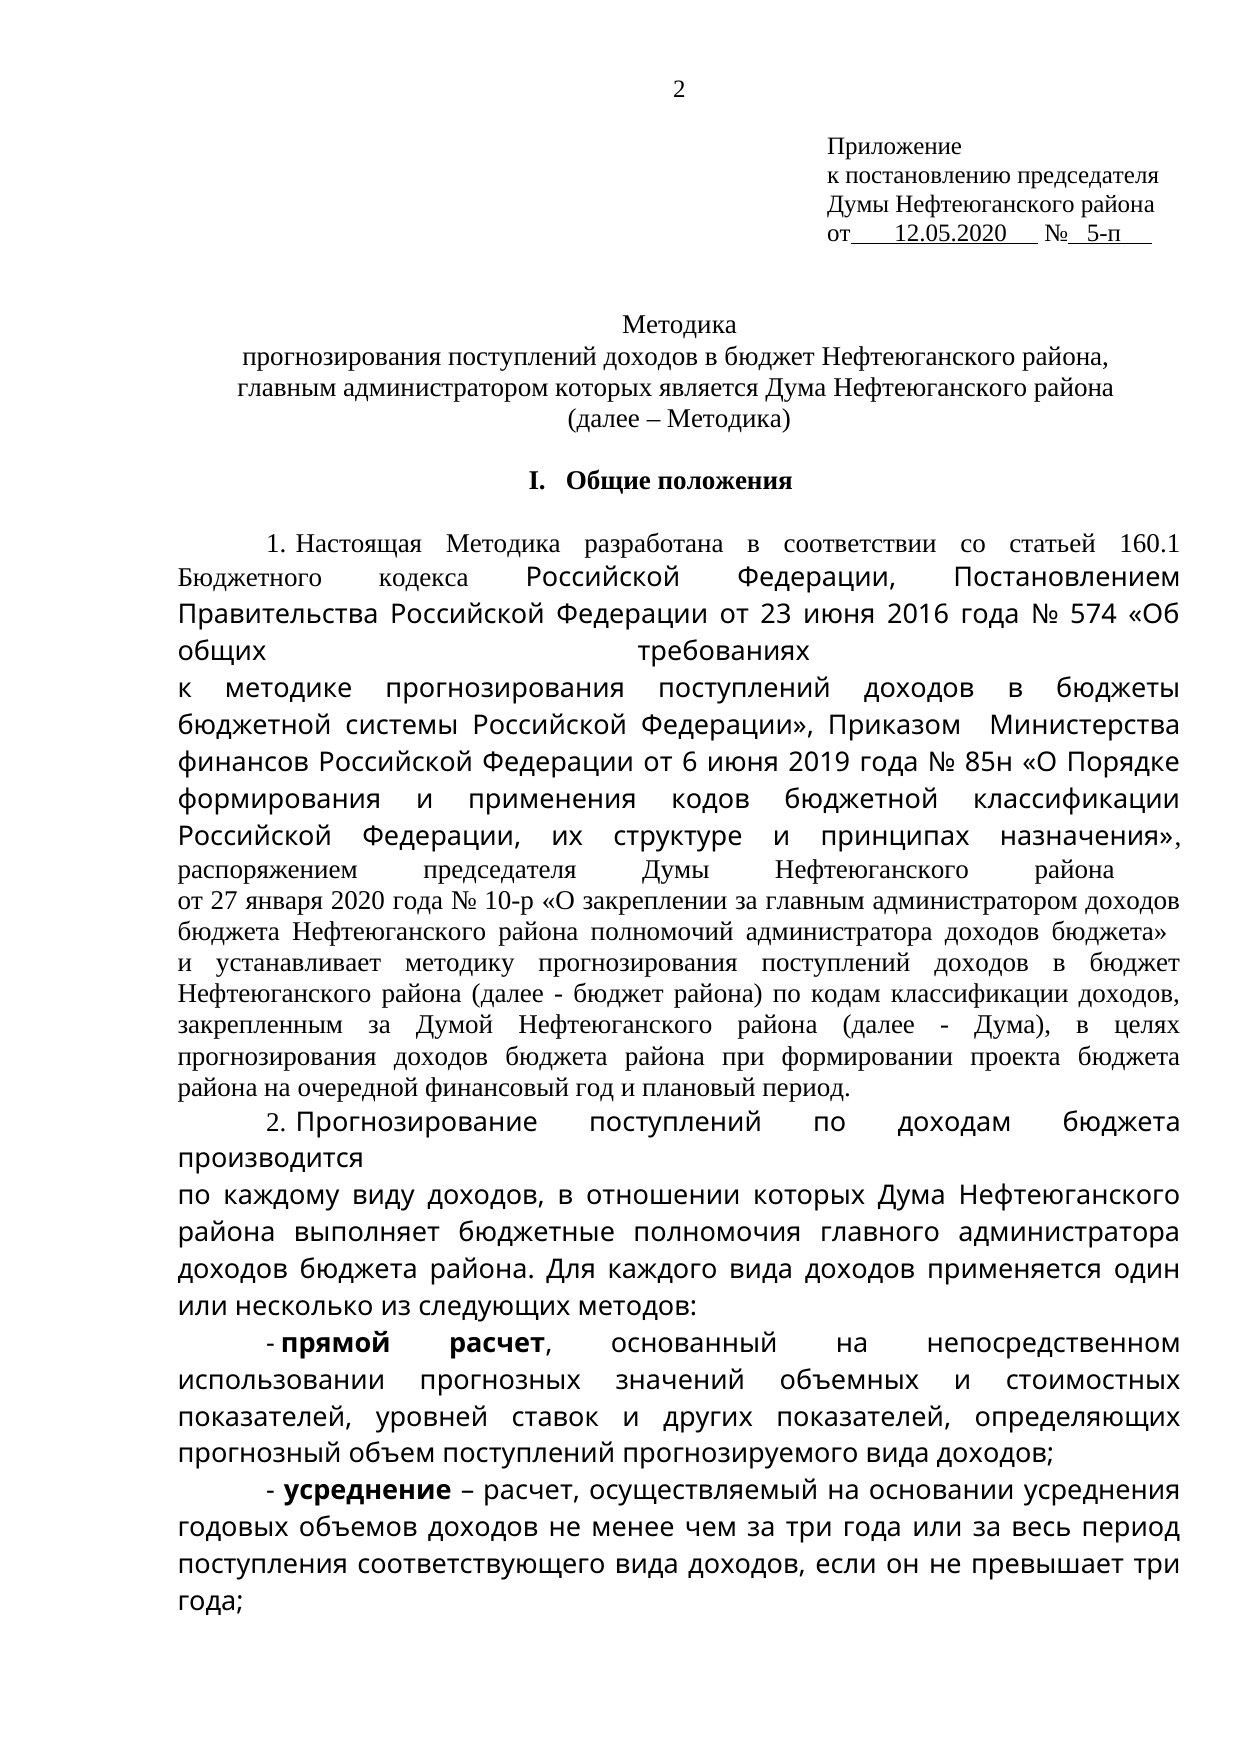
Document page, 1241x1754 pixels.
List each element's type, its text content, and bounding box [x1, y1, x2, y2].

text - усреднение – расчет, осуществляемый на основании усреднения годовых объемов доходов не менее чем за три года или за весь период поступления соответствующего вида доходов, если он не превышает три года; [177, 1471, 1181, 1618]
text Приложение [827, 131, 1181, 160]
text к постановлению председателя [827, 160, 1181, 189]
list Настоящая Методика разработана в соответствии со статьей 160.1 Бюджетного кодекса Российской Федерации, Постановлением Правительства Российской Федерации от 23 июня 2016 года № 574 «Об общих требованиях к методике прогнозирования поступлений доходов в бюджеты бюджетной системы Российской Федерации», Приказом Министерства финансов Российской Федерации от 6 июня 2019 года № 85н «О Порядке формирования и применения кодов бюджетной классификации Российской Федерации, их структуре и принципах назначения», распоряжением председателя Думы Нефтеюганского района от 27 января 2020 года № 10-р «О закреплении за главным администратором доходов бюджета Нефтеюганского района полномочий администратора доходов бюджета» и устанавливает методику прогнозирования поступлений доходов в бюджет Нефтеюганского района (далее - бюджет района) по кодам классификации доходов, закрепленным за Думой Нефтеюганского района (далее - Дума), в целях прогнозирования доходов бюджета района при формировании проекта бюджета района на очередной финансовый год и плановый период. [177, 527, 1181, 1102]
text от 12.05.2020 .№ 5-п . [827, 218, 1181, 246]
list Прогнозирование поступлений по доходам бюджета производится по каждому виду доходов, в отношении которых Дума Нефтеюганского района выполняет бюджетные полномочия главного администратора доходов бюджета района. Для каждого вида доходов применяется один или несколько из следующих методов: [177, 1102, 1181, 1323]
text прогнозирования поступлений доходов в бюджет Нефтеюганского района, главным администратором которых является Дума Нефтеюганского района (далее – Методика) [177, 340, 1181, 433]
text Методика [177, 309, 1181, 340]
text - прямой расчет, основанный на непосредственном использовании прогнозных значений объемных и стоимостных показателей, уровней ставок и других показателей, определяющих прогнозный объем поступлений прогнозируемого вида доходов; [177, 1323, 1181, 1471]
list Общие положения [140, 464, 1181, 496]
text Думы Нефтеюганского района [827, 189, 1181, 218]
